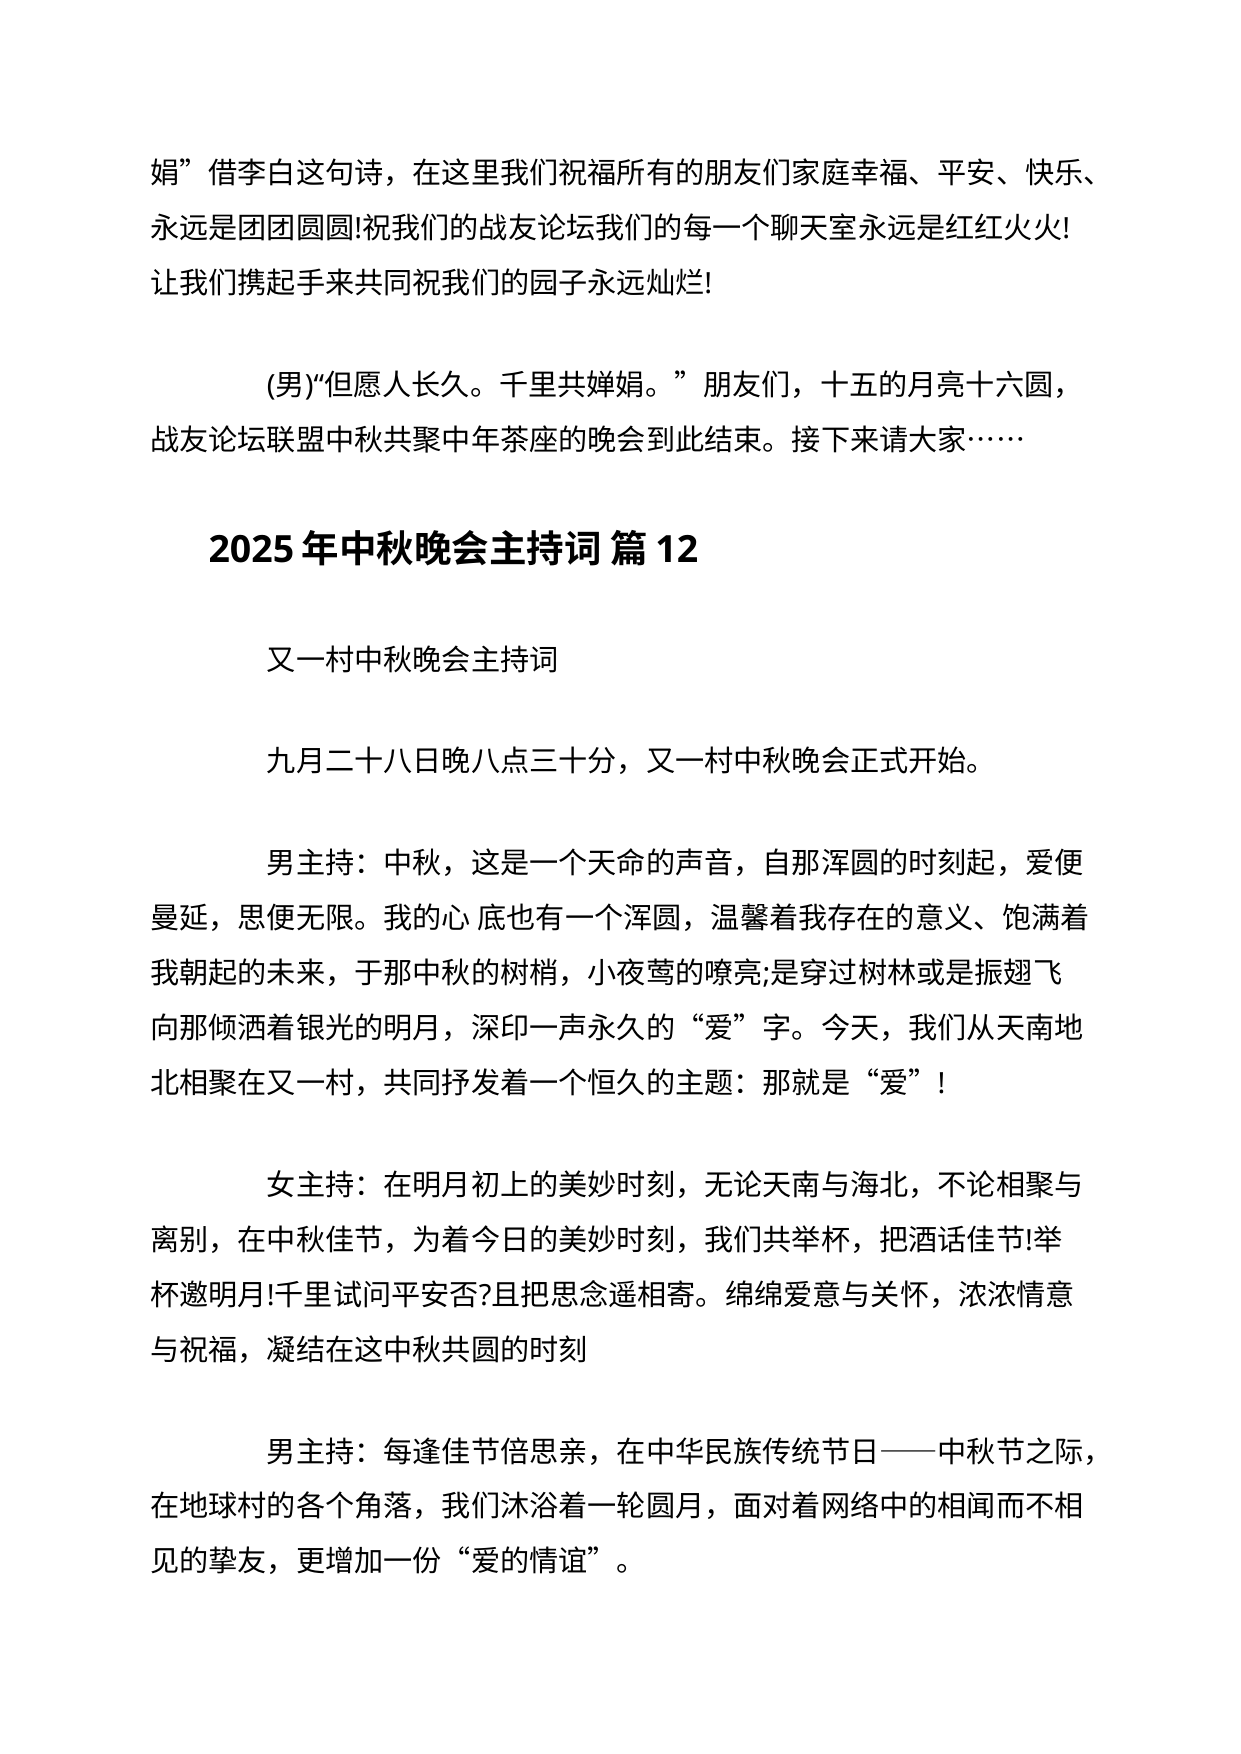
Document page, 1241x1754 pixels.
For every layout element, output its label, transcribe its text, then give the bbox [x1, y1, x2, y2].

text 2025年中秋晚会主持词 篇12 [150, 519, 1090, 573]
text (男)“但愿人长久。千里共婵娟。”朋友们，十五的月亮十六圆，战友论坛联盟中秋共聚中年茶座的晚会到此结束。接下来请大家…… [150, 362, 1090, 459]
text 男主持：中秋，这是一个天命的声音，自那浑圆的时刻起，爱便曼延，思便无限。我的心 底也有一个浑圆，温馨着我存在的意义、饱满着我朝起的未来，于那中秋的树梢，小夜莺的嘹亮;是穿过树林或是振翅飞向那倾洒着银光的明月，深印一声永久的“爱”字。今天，我们从天南地北相聚在又一村，共同抒发着一个恒久的主题：那就是“爱”! [150, 840, 1090, 1102]
text 男主持：每逢佳节倍思亲，在中华民族传统节日——中秋节之际，在地球村的各个角落，我们沐浴着一轮圆月，面对着网络中的相闻而不相见的挚友，更增加一份“爱的情谊”。 [150, 1428, 1090, 1580]
text 女主持：在明月初上的美妙时刻，无论天南与海北，不论相聚与离别，在中秋佳节，为着今日的美妙时刻，我们共举杯，把酒话佳节!举杯邀明月!千里试问平安否?且把思念遥相寄。绵绵爱意与关怀，浓浓情意与祝福，凝结在这中秋共圆的时刻 [150, 1161, 1090, 1369]
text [150, 150, 1090, 302]
text 又一村中秋晚会主持词 [150, 636, 1090, 678]
text 九月二十八日晚八点三十分，又一村中秋晚会正式开始。 [150, 738, 1090, 780]
